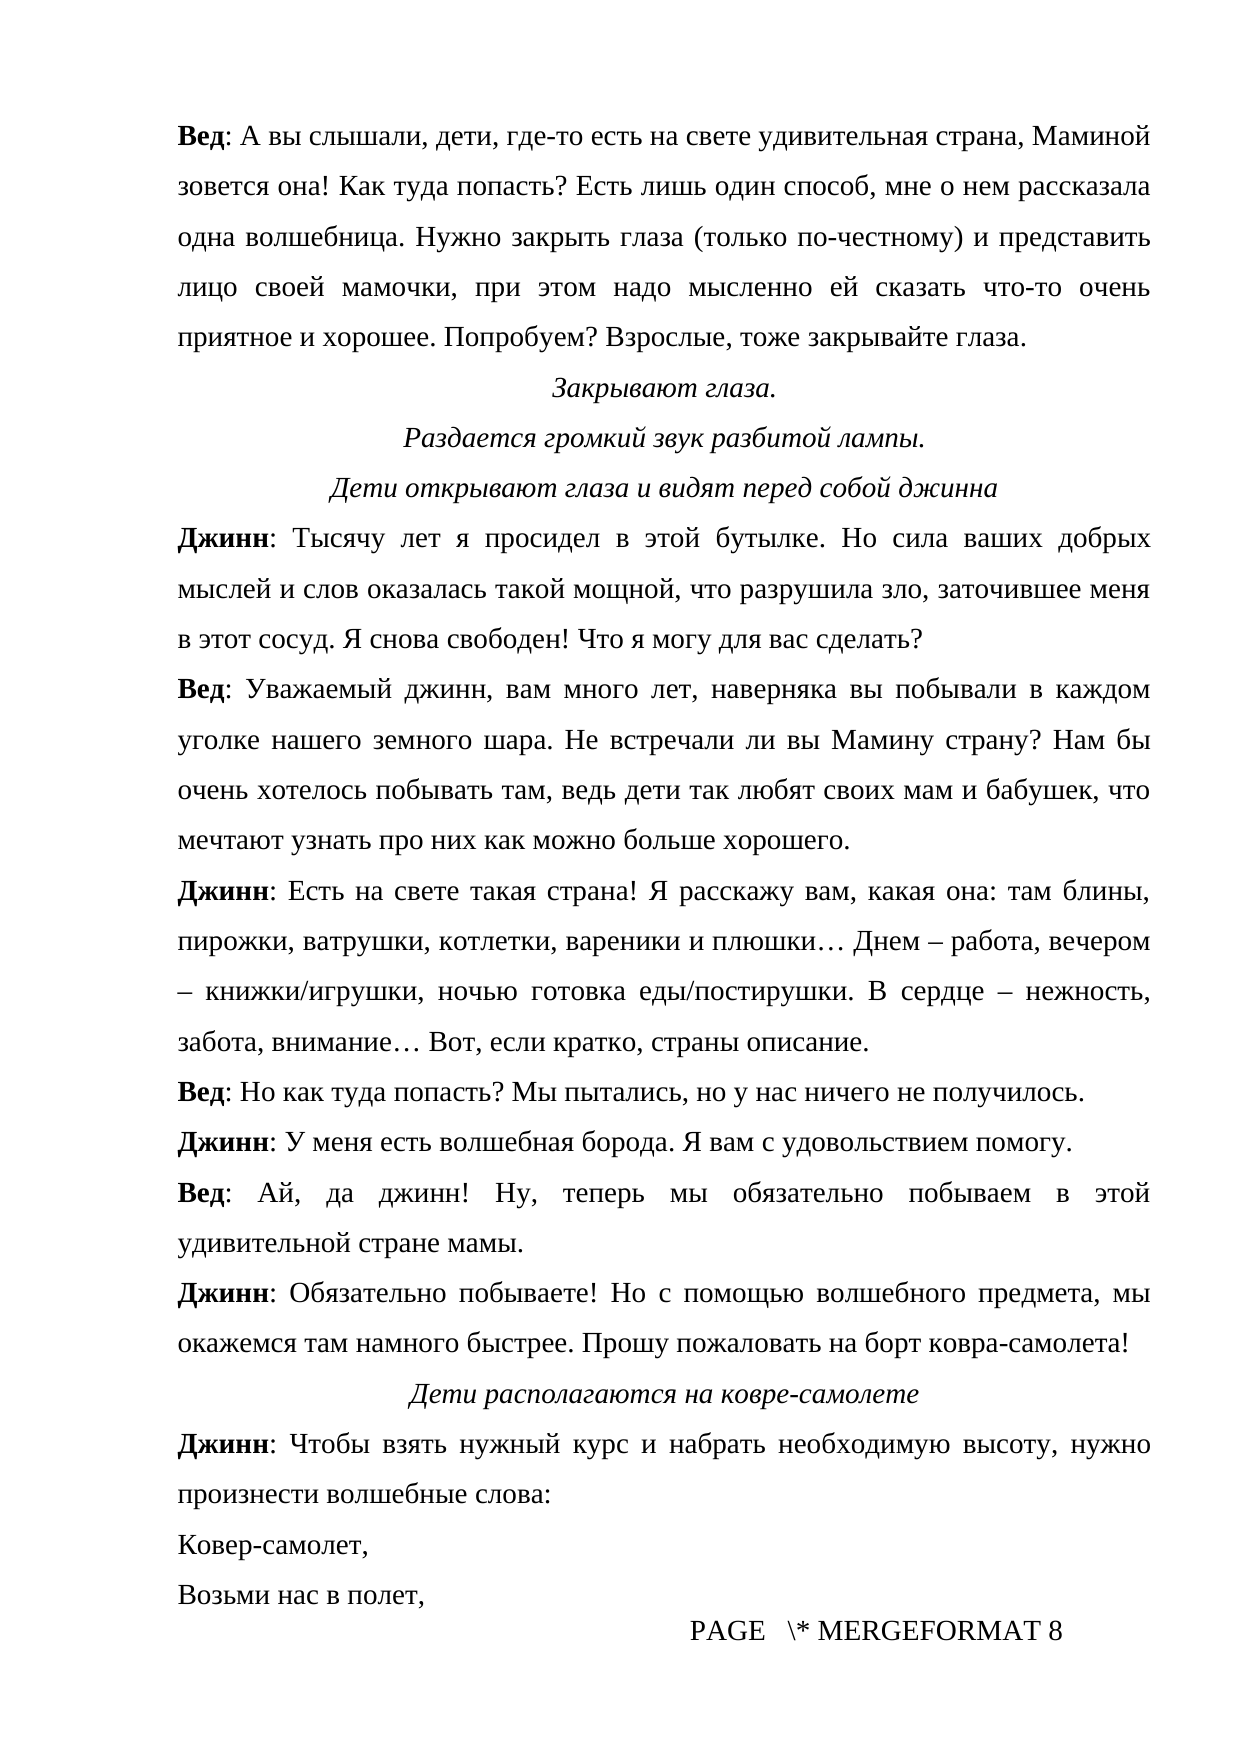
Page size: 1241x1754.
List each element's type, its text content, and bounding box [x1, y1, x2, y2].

text Закрывают глаза. [177, 370, 1152, 403]
text Вед: Ай, да джинн! Ну, теперь мы обязательно побываем в этой удивительной стране мамы. [177, 1175, 1152, 1258]
text Джинн: Обязательно побываете! Но с помощью волшебного предмета, мы окажемся там намного быстрее. Прошу пожаловать на борт ковра-самолета! [177, 1275, 1152, 1359]
text Дети располагаются на ковре-самолете [177, 1376, 1152, 1409]
text Раздается громкий звук разбитой лампы. [177, 420, 1152, 453]
text Джинн: Чтобы взять нужный курс и набрать необходимую высоту, нужно произнести волшебные слова: [177, 1426, 1152, 1510]
text Дети открывают глаза и видят перед собой джинна [177, 470, 1152, 504]
text Джинн: Есть на свете такая страна! Я расскажу вам, какая она: там блины, пирожки, ватрушки, котлетки, вареники и плюшки… Днем – работа, вечером – книжки/игрушки, ночью готовка еды/постирушки. В сердце – нежность, забота, внимание… Вот, если кратко, страны описание. [177, 873, 1152, 1057]
text Вед: Уважаемый джинн, вам много лет, наверняка вы побывали в каждом уголке нашего земного шара. Не встречали ли вы Мамину страну? Нам бы очень хотелось побывать там, ведь дети так любят своих мам и бабушек, что мечтают узнать про них как можно больше хорошего. [177, 672, 1152, 856]
text Вед: А вы слышали, дети, где-то есть на свете удивительная страна, Маминой зовется она! Как туда попасть? Есть лишь один способ, мне о нем рассказала одна волшебница. Нужно закрыть глаза (только по-честному) и представить лицо своей мамочки, при этом надо мысленно ей сказать что-то очень приятное и хорошее. Попробуем? Взрослые, тоже закрывайте глаза. [177, 118, 1152, 353]
text Вед: Но как туда попасть? Мы пытались, но у нас ничего не получилось. [177, 1074, 1152, 1108]
text Джинн: У меня есть волшебная борода. Я вам с удовольствием помогу. [177, 1124, 1152, 1158]
text Ковер-самолет, [177, 1527, 1152, 1560]
text Возьми нас в полет, [177, 1577, 1152, 1611]
text Джинн: Тысячу лет я просидел в этой бутылке. Но сила ваших добрых мыслей и слов оказалась такой мощной, что разрушила зло, заточившее меня в этот сосуд. Я снова свободен! Что я могу для вас сделать? [177, 521, 1152, 655]
